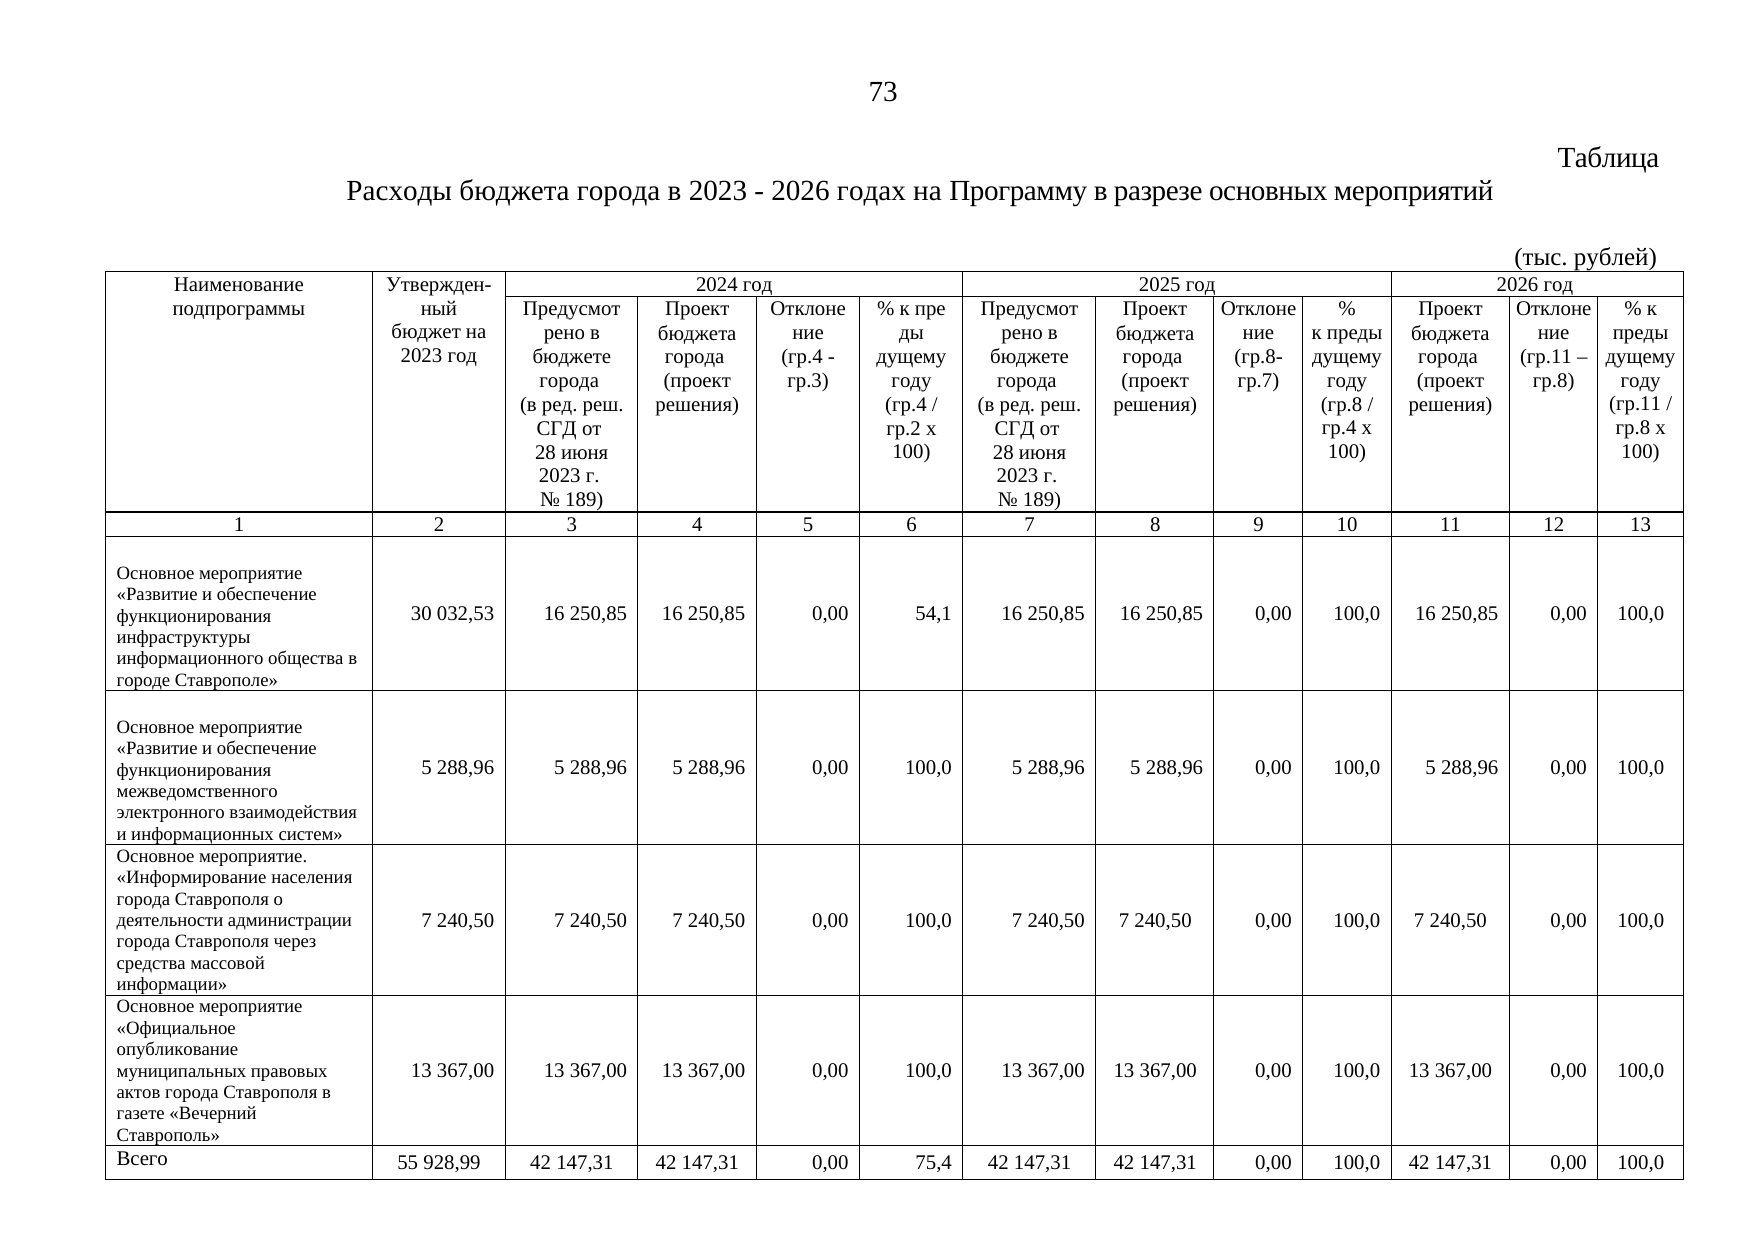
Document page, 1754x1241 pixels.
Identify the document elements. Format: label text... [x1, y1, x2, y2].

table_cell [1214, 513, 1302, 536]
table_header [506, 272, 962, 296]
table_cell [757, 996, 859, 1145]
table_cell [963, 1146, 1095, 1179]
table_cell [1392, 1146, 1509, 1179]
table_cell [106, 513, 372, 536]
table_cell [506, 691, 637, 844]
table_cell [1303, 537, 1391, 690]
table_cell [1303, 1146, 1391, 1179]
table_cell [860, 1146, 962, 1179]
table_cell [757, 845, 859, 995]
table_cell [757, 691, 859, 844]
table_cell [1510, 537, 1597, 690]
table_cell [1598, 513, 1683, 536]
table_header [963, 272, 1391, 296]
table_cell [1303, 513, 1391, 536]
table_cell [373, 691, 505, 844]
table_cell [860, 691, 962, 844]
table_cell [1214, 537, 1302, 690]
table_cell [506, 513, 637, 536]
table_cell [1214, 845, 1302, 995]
text Таблица [106, 141, 1659, 174]
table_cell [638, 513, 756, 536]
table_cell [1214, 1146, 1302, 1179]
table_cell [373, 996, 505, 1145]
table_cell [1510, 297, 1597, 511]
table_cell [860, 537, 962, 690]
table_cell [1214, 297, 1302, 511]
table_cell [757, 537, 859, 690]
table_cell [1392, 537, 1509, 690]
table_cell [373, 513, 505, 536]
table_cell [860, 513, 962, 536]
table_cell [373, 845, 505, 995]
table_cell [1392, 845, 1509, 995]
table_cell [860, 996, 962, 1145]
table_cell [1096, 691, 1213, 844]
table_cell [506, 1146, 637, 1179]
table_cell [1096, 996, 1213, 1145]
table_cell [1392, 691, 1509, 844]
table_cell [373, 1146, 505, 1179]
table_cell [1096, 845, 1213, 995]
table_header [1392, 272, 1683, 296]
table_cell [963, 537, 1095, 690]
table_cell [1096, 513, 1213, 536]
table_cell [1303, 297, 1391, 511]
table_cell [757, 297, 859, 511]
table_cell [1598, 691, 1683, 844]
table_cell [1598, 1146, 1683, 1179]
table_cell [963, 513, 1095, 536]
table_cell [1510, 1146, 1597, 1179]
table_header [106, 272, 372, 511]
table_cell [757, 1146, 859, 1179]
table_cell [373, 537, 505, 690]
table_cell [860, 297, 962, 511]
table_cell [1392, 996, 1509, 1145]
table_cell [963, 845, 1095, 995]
text Расходы бюджета города в 2023 - 2026 годах на Программу в разрезе основных мероприятий [106, 174, 1659, 207]
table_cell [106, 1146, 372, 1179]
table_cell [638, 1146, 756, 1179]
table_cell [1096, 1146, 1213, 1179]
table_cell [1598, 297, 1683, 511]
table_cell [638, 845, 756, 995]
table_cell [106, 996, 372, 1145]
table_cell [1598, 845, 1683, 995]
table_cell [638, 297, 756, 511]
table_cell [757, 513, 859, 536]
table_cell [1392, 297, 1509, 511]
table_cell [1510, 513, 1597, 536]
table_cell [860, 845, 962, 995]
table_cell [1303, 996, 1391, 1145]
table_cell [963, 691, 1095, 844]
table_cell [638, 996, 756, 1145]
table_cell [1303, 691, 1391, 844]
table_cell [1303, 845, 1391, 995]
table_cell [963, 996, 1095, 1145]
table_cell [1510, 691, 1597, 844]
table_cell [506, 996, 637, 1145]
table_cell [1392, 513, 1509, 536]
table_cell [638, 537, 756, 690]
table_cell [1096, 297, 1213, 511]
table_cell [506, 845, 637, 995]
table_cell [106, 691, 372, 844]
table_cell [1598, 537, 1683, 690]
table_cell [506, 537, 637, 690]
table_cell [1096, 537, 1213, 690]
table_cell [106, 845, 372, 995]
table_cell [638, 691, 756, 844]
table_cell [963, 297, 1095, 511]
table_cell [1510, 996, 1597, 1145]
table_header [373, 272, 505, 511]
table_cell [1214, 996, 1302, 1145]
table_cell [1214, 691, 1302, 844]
text (тыс. рублей) [106, 243, 1657, 271]
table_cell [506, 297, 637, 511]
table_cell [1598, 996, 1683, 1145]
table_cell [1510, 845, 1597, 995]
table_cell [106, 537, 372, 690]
